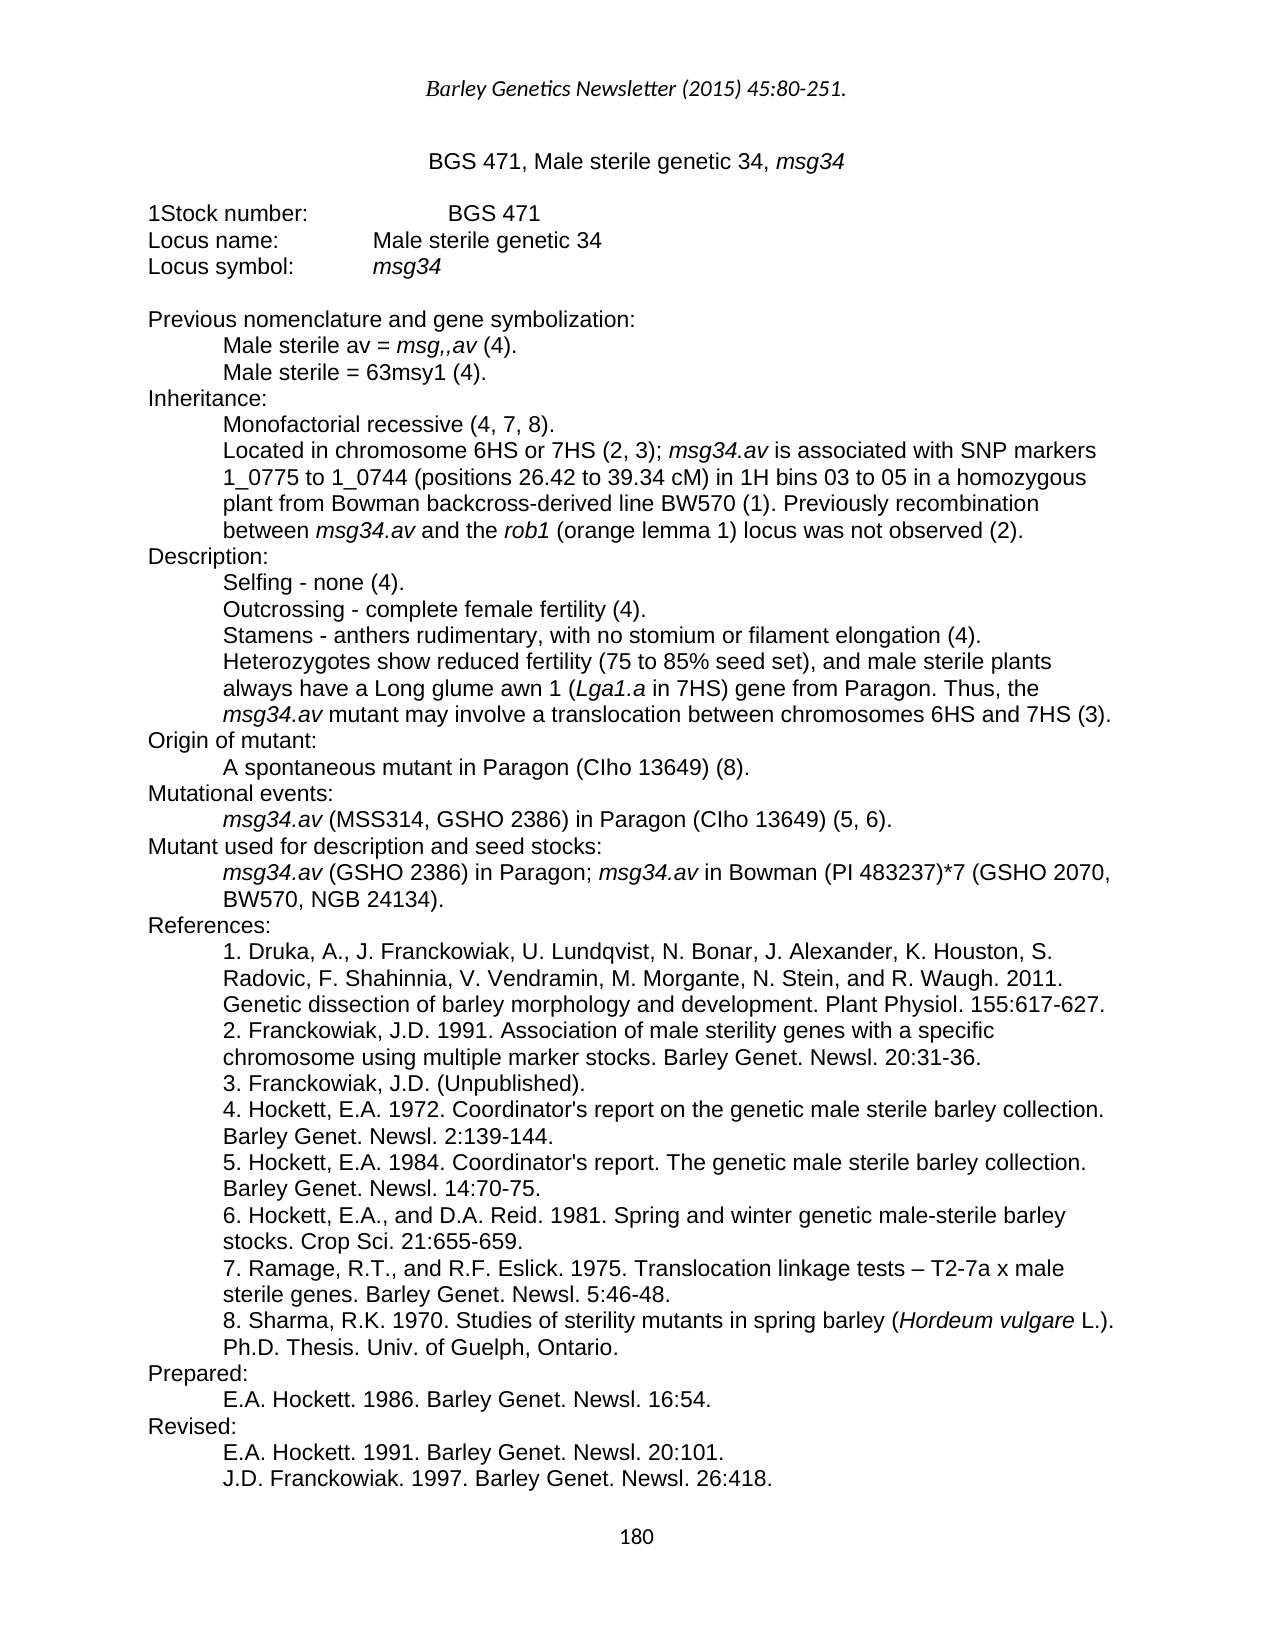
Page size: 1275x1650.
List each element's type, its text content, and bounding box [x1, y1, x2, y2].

text Male sterile = 63msy1 (4). [223, 358, 1125, 385]
text E.A. Hockett. 1986. Barley Genet. Newsl. 16:54. [223, 1386, 1125, 1413]
text Selfing - none (4). [223, 569, 1125, 596]
text Prepared: [148, 1360, 1125, 1386]
text Mutational events: [148, 780, 1125, 806]
text Origin of mutant: [148, 727, 1125, 754]
text Locus name: Male sterile genetic 34 [148, 227, 1125, 253]
text 4. Hockett, E.A. 1972. Coordinator's report on the genetic male sterile barley collection. Barley Genet. Newsl. 2:139-144. [223, 1096, 1125, 1149]
text Stamens - anthers rudimentary, with no stomium or filament elongation (4). [223, 622, 1125, 648]
text Description: [148, 543, 1125, 569]
text BGS 471, Male sterile genetic 34, msg34 [148, 148, 1125, 174]
text 6. Hockett, E.A., and D.A. Reid. 1981. Spring and winter genetic male-sterile barley stocks. Crop Sci. 21:655-659. [223, 1202, 1125, 1254]
text Monofactorial recessive (4, 7, 8). [223, 411, 1125, 437]
text 8. Sharma, R.K. 1970. Studies of sterility mutants in spring barley (Hordeum vulgare L.). Ph.D. Thesis. Univ. of Guelph, Ontario. [223, 1307, 1125, 1360]
text Located in chromosome 6HS or 7HS (2, 3); msg34.av is associated with SNP markers 1_0775 to 1_0744 (positions 26.42 to 39.34 cM) in 1H bins 03 to 05 in a homozygous plant from Bowman backcross-derived line BW570 (1). Previously recombination between msg34.av and the rob1 (orange lemma 1) locus was not observed (2). [223, 437, 1125, 543]
text Outcrossing - complete female fertility (4). [223, 596, 1125, 622]
text 1. Druka, A., J. Franckowiak, U. Lundqvist, N. Bonar, J. Alexander, K. Houston, S. Radovic, F. Shahinnia, V. Vendramin, M. Morgante, N. Stein, and R. Waugh. 2011. Genetic dissection of barley morphology and development. Plant Physiol. 155:617-627. [223, 938, 1125, 1017]
text 2. Franckowiak, J.D. 1991. Association of male sterility genes with a specific chromosome using multiple marker stocks. Barley Genet. Newsl. 20:31-36. [223, 1017, 1125, 1070]
text 5. Hockett, E.A. 1984. Coordinator's report. The genetic male sterile barley collection. Barley Genet. Newsl. 14:70-75. [223, 1149, 1125, 1202]
text Mutant used for description and seed stocks: [148, 833, 1125, 859]
text 3. Franckowiak, J.D. (Unpublished). [223, 1070, 1125, 1096]
text J.D. Franckowiak. 1997. Barley Genet. Newsl. 26:418. [223, 1465, 1125, 1492]
text msg34.av (MSS314, GSHO 2386) in Paragon (CIho 13649) (5, 6). [223, 806, 1125, 833]
text Locus symbol: msg34 [148, 253, 1125, 279]
text E.A. Hockett. 1991. Barley Genet. Newsl. 20:101. [223, 1439, 1125, 1465]
text Stock number: BGS 471 [148, 200, 1125, 227]
text Revised: [148, 1413, 1125, 1439]
text Heterozygotes show reduced fertility (75 to 85% seed set), and male sterile plants always have a Long glume awn 1 (Lga1.a in 7HS) gene from Paragon. Thus, the msg34.av mutant may involve a translocation between chromosomes 6HS and 7HS (3). [223, 648, 1125, 727]
text Inheritance: [148, 385, 1125, 411]
text Previous nomenclature and gene symbolization: [148, 306, 1125, 332]
text 7. Ramage, R.T., and R.F. Eslick. 1975. Translocation linkage tests – T2-7a x male sterile genes. Barley Genet. Newsl. 5:46-48. [223, 1254, 1125, 1307]
text msg34.av (GSHO 2386) in Paragon; msg34.av in Bowman (PI 483237)*7 (GSHO 2070, BW570, NGB 24134). [223, 859, 1125, 912]
text A spontaneous mutant in Paragon (CIho 13649) (8). [223, 754, 1125, 780]
text Male sterile av = msg,,av (4). [223, 332, 1125, 358]
text References: [148, 912, 1125, 938]
